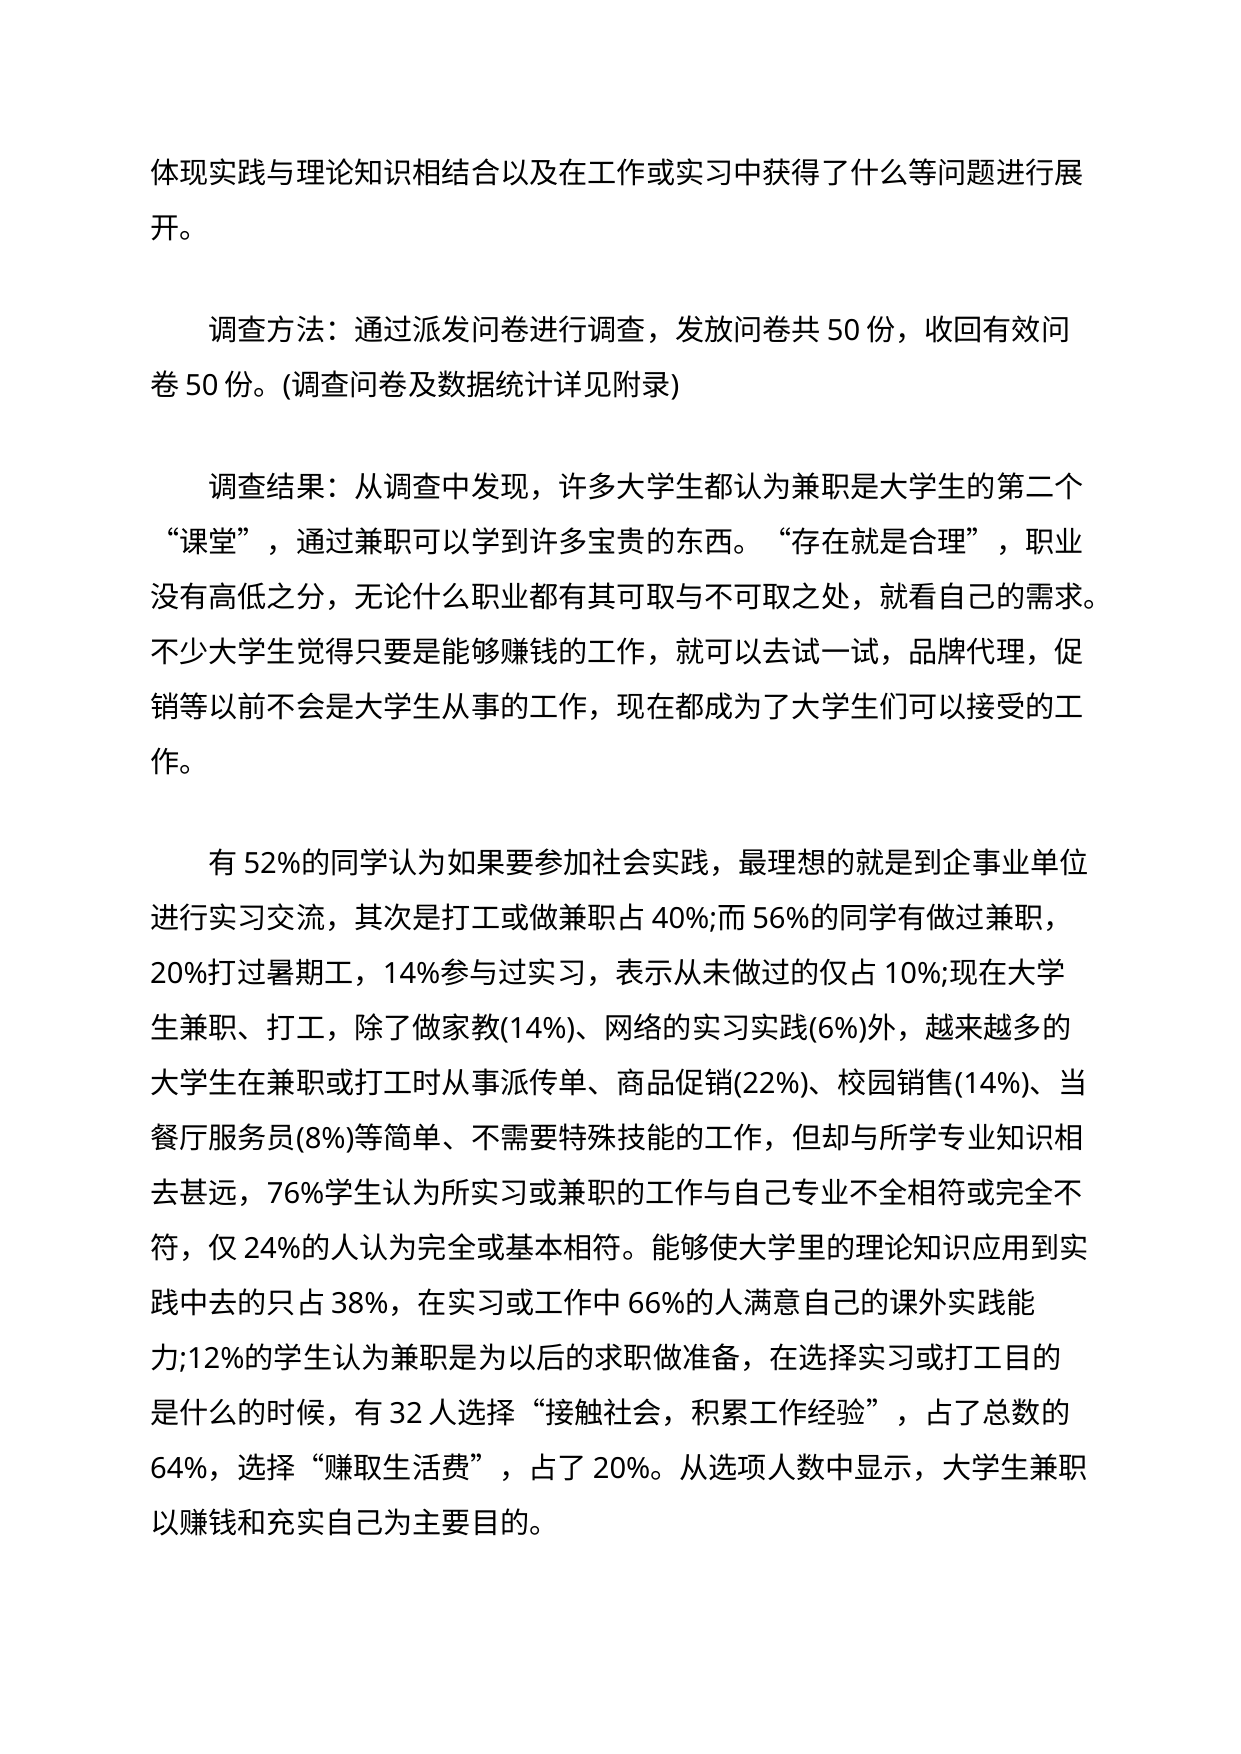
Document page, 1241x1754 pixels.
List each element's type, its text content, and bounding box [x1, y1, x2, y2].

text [150, 150, 1090, 247]
text 调查结果：从调查中发现，许多大学生都认为兼职是大学生的第二个“课堂”，通过兼职可以学到许多宝贵的东西。“存在就是合理”，职业没有高低之分，无论什么职业都有其可取与不可取之处，就看自己的需求。不少大学生觉得只要是能够赚钱的工作，就可以去试一试，品牌代理，促销等以前不会是大学生从事的工作，现在都成为了大学生们可以接受的工作。 [150, 464, 1090, 780]
text 有52%的同学认为如果要参加社会实践，最理想的就是到企事业单位进行实习交流，其次是打工或做兼职占40%;而56%的同学有做过兼职，20%打过暑期工，14%参与过实习，表示从未做过的仅占10%;现在大学生兼职、打工，除了做家教(14%)、网络的实习实践(6%)外，越来越多的大学生在兼职或打工时从事派传单、商品促销(22%)、校园销售(14%)、当餐厅服务员(8%)等简单、不需要特殊技能的工作，但却与所学专业知识相去甚远，76%学生认为所实习或兼职的工作与自己专业不全相符或完全不符，仅24%的人认为完全或基本相符。能够使大学里的理论知识应用到实践中去的只占38%，在实习或工作中66%的人满意自己的课外实践能力;12%的学生认为兼职是为以后的求职做准备，在选择实习或打工目的是什么的时候，有32人选择“接触社会，积累工作经验”，占了总数的64%，选择“赚取生活费”，占了20%。从选项人数中显示，大学生兼职以赚钱和充实自己为主要目的。 [150, 840, 1090, 1542]
text 调查方法：通过派发问卷进行调查，发放问卷共50份，收回有效问卷50份。(调查问卷及数据统计详见附录) [150, 307, 1090, 404]
